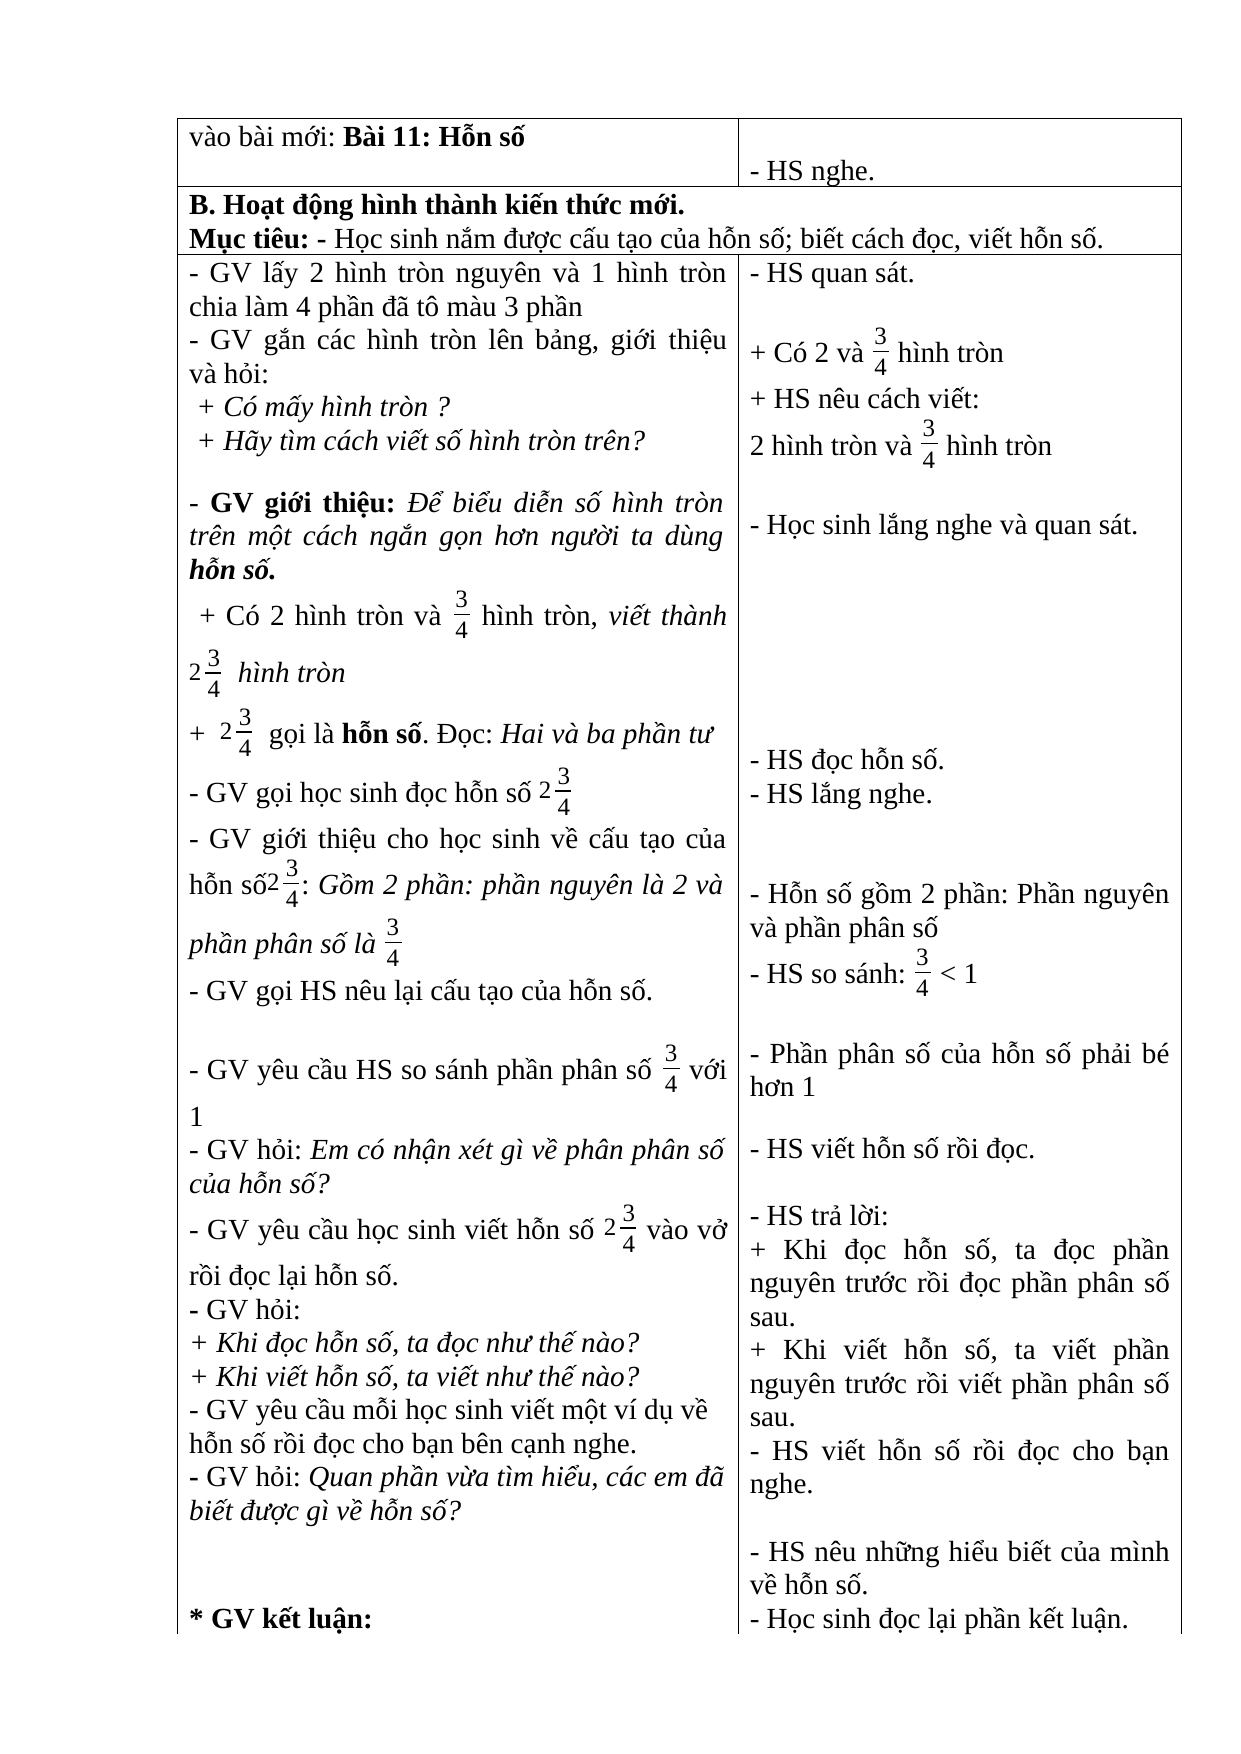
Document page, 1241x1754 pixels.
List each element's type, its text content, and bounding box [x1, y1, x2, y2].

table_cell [178, 119, 738, 186]
table_cell B. Hoạt động hình thành kiến thức mới. Mục tiêu: - Học sinh nắm được cấu tạo của hỗn số; biết cách đọc, viết hỗn số. [178, 187, 1181, 254]
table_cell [739, 119, 1181, 186]
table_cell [739, 1601, 1181, 1634]
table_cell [178, 1601, 738, 1634]
table_cell - GV lấy 2 hình tròn nguyên và 1 hình tròn chia làm 4 phần đã tô màu 3 phần - GV gắn các hình tròn lên bảng, giới thiệu và hỏi: + Có mấy hình tròn ? + Hãy tìm cách viết số hình tròn trên? - GV giới thiệu: Để biểu diễn số hình tròn trên một cách ngắn gọn hơn người ta dùng hỗn số. + Có 2 hình tròn và hình tròn, viết thành hình tròn + gọi là hỗn số. Đọc: Hai và ba phần tư - GV gọi học sinh đọc hỗn số - GV giới thiệu cho học sinh về cấu tạo của hỗn số: Gồm 2 phần: phần nguyên là 2 và phần phân số là - GV gọi HS nêu lại cấu tạo của hỗn số. - GV yêu cầu HS so sánh phần phân số với 1 - GV hỏi: Em có nhận xét gì về phân phân số của hỗn số? - GV yêu cầu học sinh viết hỗn số vào vở rồi đọc lại hỗn số. - GV hỏi: + Khi đọc hỗn số, ta đọc như thế nào? + Khi viết hỗn số, ta viết như thế nào? - GV yêu cầu mỗi học sinh viết một ví dụ về hỗn số rồi đọc cho bạn bên cạnh nghe. - GV hỏi: Quan phần vừa tìm hiểu, các em đã biết được gì về hỗn số? [178, 255, 738, 1601]
table_cell - HS quan sát. + Có 2 và hình tròn + HS nêu cách viết: 2 hình tròn và hình tròn - Học sinh lắng nghe và quan sát. - HS đọc hỗn số. - HS lắng nghe. - Hỗn số gồm 2 phần: Phần nguyên và phần phân số - HS so sánh: < 1 - Phần phân số của hỗn số phải bé hơn 1 - HS viết hỗn số rồi đọc. - HS trả lời: + Khi đọc hỗn số, ta đọc phần nguyên trước rồi đọc phần phân số sau. + Khi viết hỗn số, ta viết phần nguyên trước rồi viết phần phân số sau. - HS viết hỗn số rồi đọc cho bạn nghe. - HS nêu những hiểu biết của mình về hỗn số. [739, 255, 1181, 1601]
